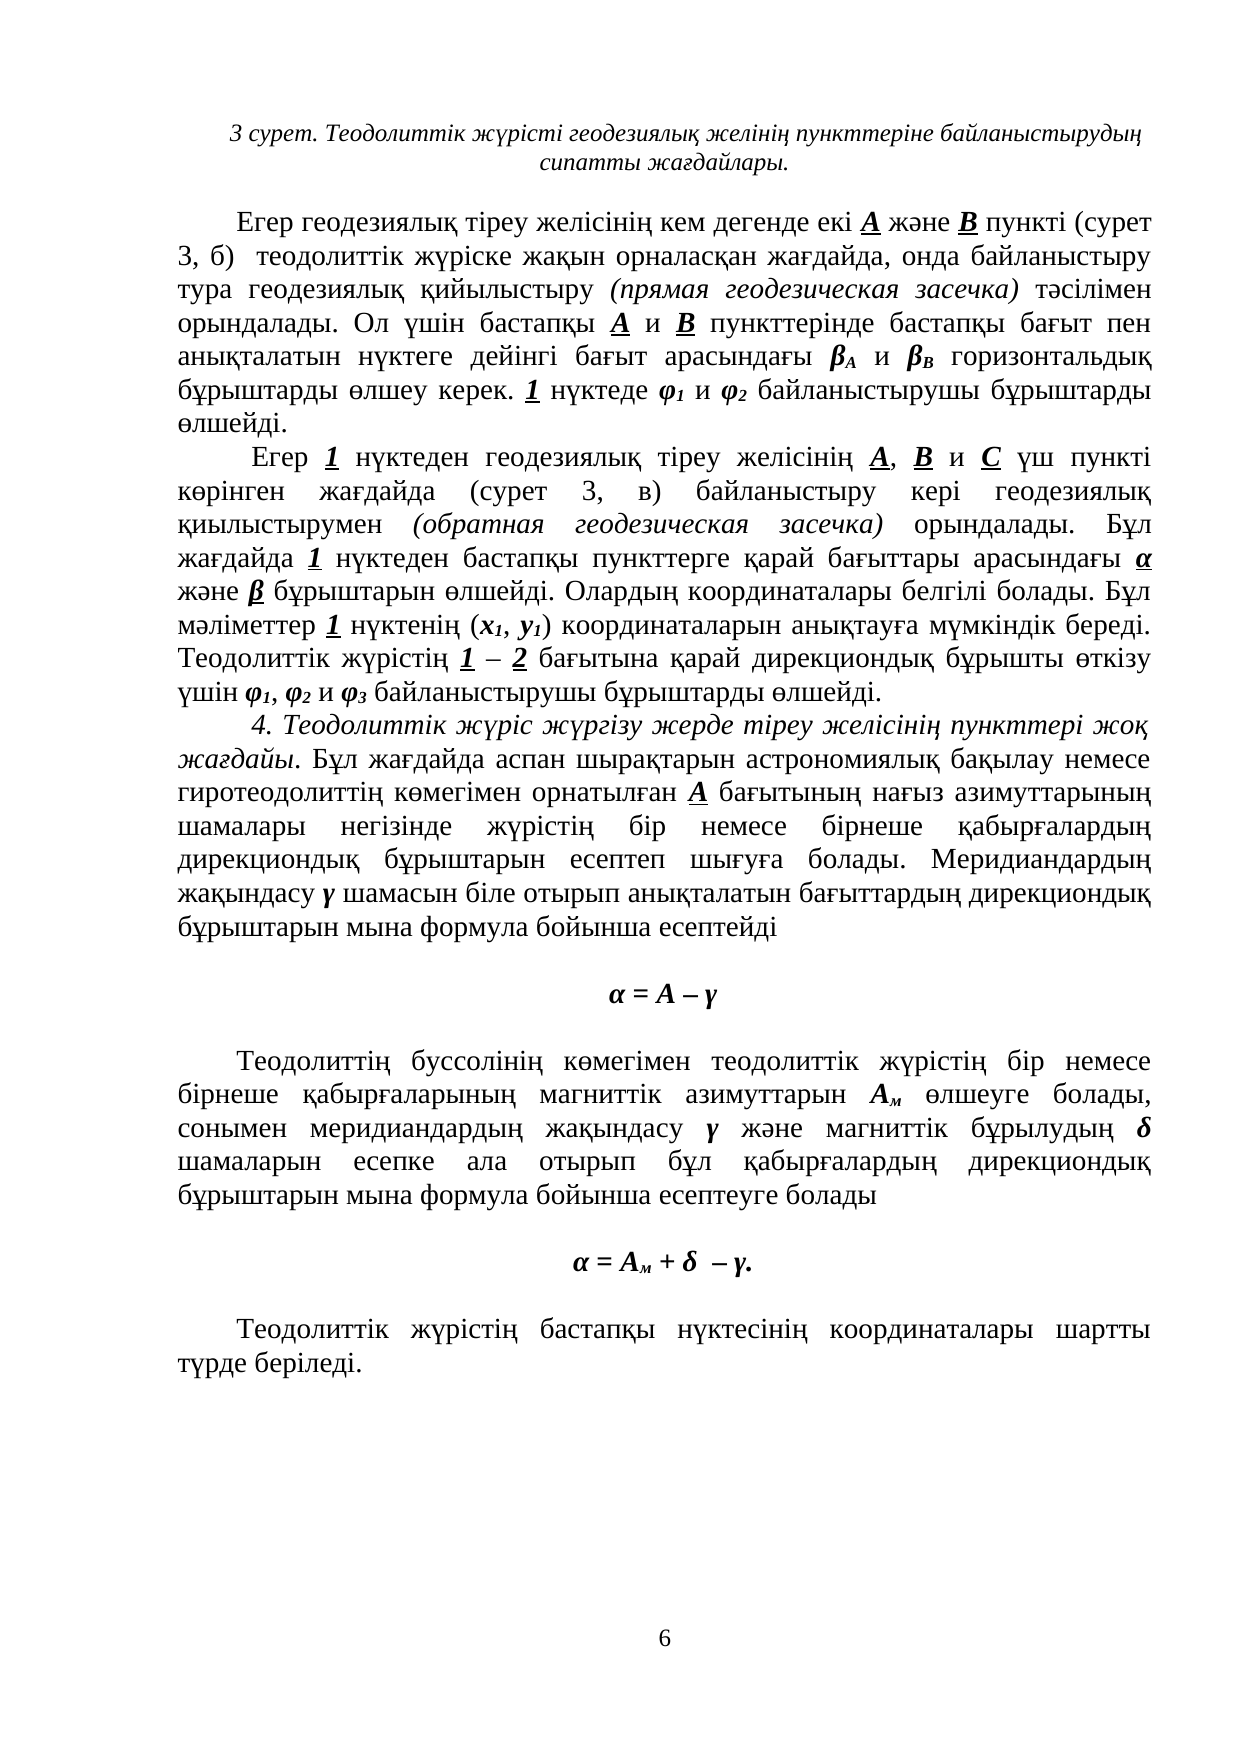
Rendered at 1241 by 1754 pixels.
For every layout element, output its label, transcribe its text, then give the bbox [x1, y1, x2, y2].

text Егер геодезиялық тіреу желісінің кем дегенде екі А және В пункті (сурет 3, б) теодолиттік жүріске жақын орналасқан жағдайда, онда байланыстыру тура геодезиялық қийылыстыру (прямая геодезическая засечка) тәсілімен орындалады. Ол үшін бастапқы А и В пункттерінде бастапқы бағыт пен анықталатын нүктеге дейінгі бағыт арасындағы βА и βВ горизонтальдық бұрыштарды өлшеу керек. 1 нүктеде φ1 и φ2 байланыстырушы бұрыштарды өлшейді. [177, 204, 1152, 439]
text α = А – γ [177, 976, 1152, 1009]
text α = Ам + δ – γ. [177, 1244, 1152, 1278]
text Егер 1 нүктеден геодезиялық тіреу желісінің А, В и С үш пункті көрінген жағдайда (сурет 3, в) байланыстыру кері геодезиялық қиылыстырумен (обратная геодезическая засечка) орындалады. Бұл жағдайда 1 нүктеден бастапқы пункттерге қарай бағыттары арасындағы α және β бұрыштарын өлшейді. Олардың координаталары белгілі болады. Бұл мәліметтер 1 нүктенің (х1, у1) координаталарын анықтауға мүмкіндік береді. Теодолиттік жүрістің 1 – 2 бағытына қарай дирекциондық бұрышты өткізу үшін φ1, φ2 и φ3 байланыстырушы бұрыштарды өлшейді. [177, 439, 1152, 707]
text 4. Теодолиттік жүріс жүргізу жерде тіреу желісінің пункттері жоқ жағдайы. Бұл жағдайда аспан шырақтарын астрономиялық бақылау немесе гиротеодолиттің көмегімен орнатылған А бағытының нағыз азимуттарының шамалары негізінде жүрістің бір немесе бірнеше қабырғалардың дирекциондық бұрыштарын есептеп шығуға болады. Меридиандардың жақындасу γ шамасын біле отырып анықталатын бағыттардың дирекциондық бұрыштарын мына формула бойынша есептейді [177, 707, 1152, 942]
text Теодолиттің буссолінің көмегімен теодолиттік жүрістің бір немесе бірнеше қабырғаларының магниттік азимуттарын Ам өлшеуге болады, сонымен меридиандардың жақындасу γ және магниттік бұрылудың δ шамаларын есепке ала отырып бұл қабырғалардың дирекциондық бұрыштарын мына формула бойынша есептеуге болады [177, 1043, 1152, 1211]
text 3 сурет. Теодолиттік жүрісті геодезиялық желінің пункттеріне байланыстырудың сипатты жағдайлары. [177, 118, 1152, 176]
text Теодолиттік жүрістің бастапқы нүктесінің координаталары шартты түрде беріледі. [177, 1311, 1152, 1378]
